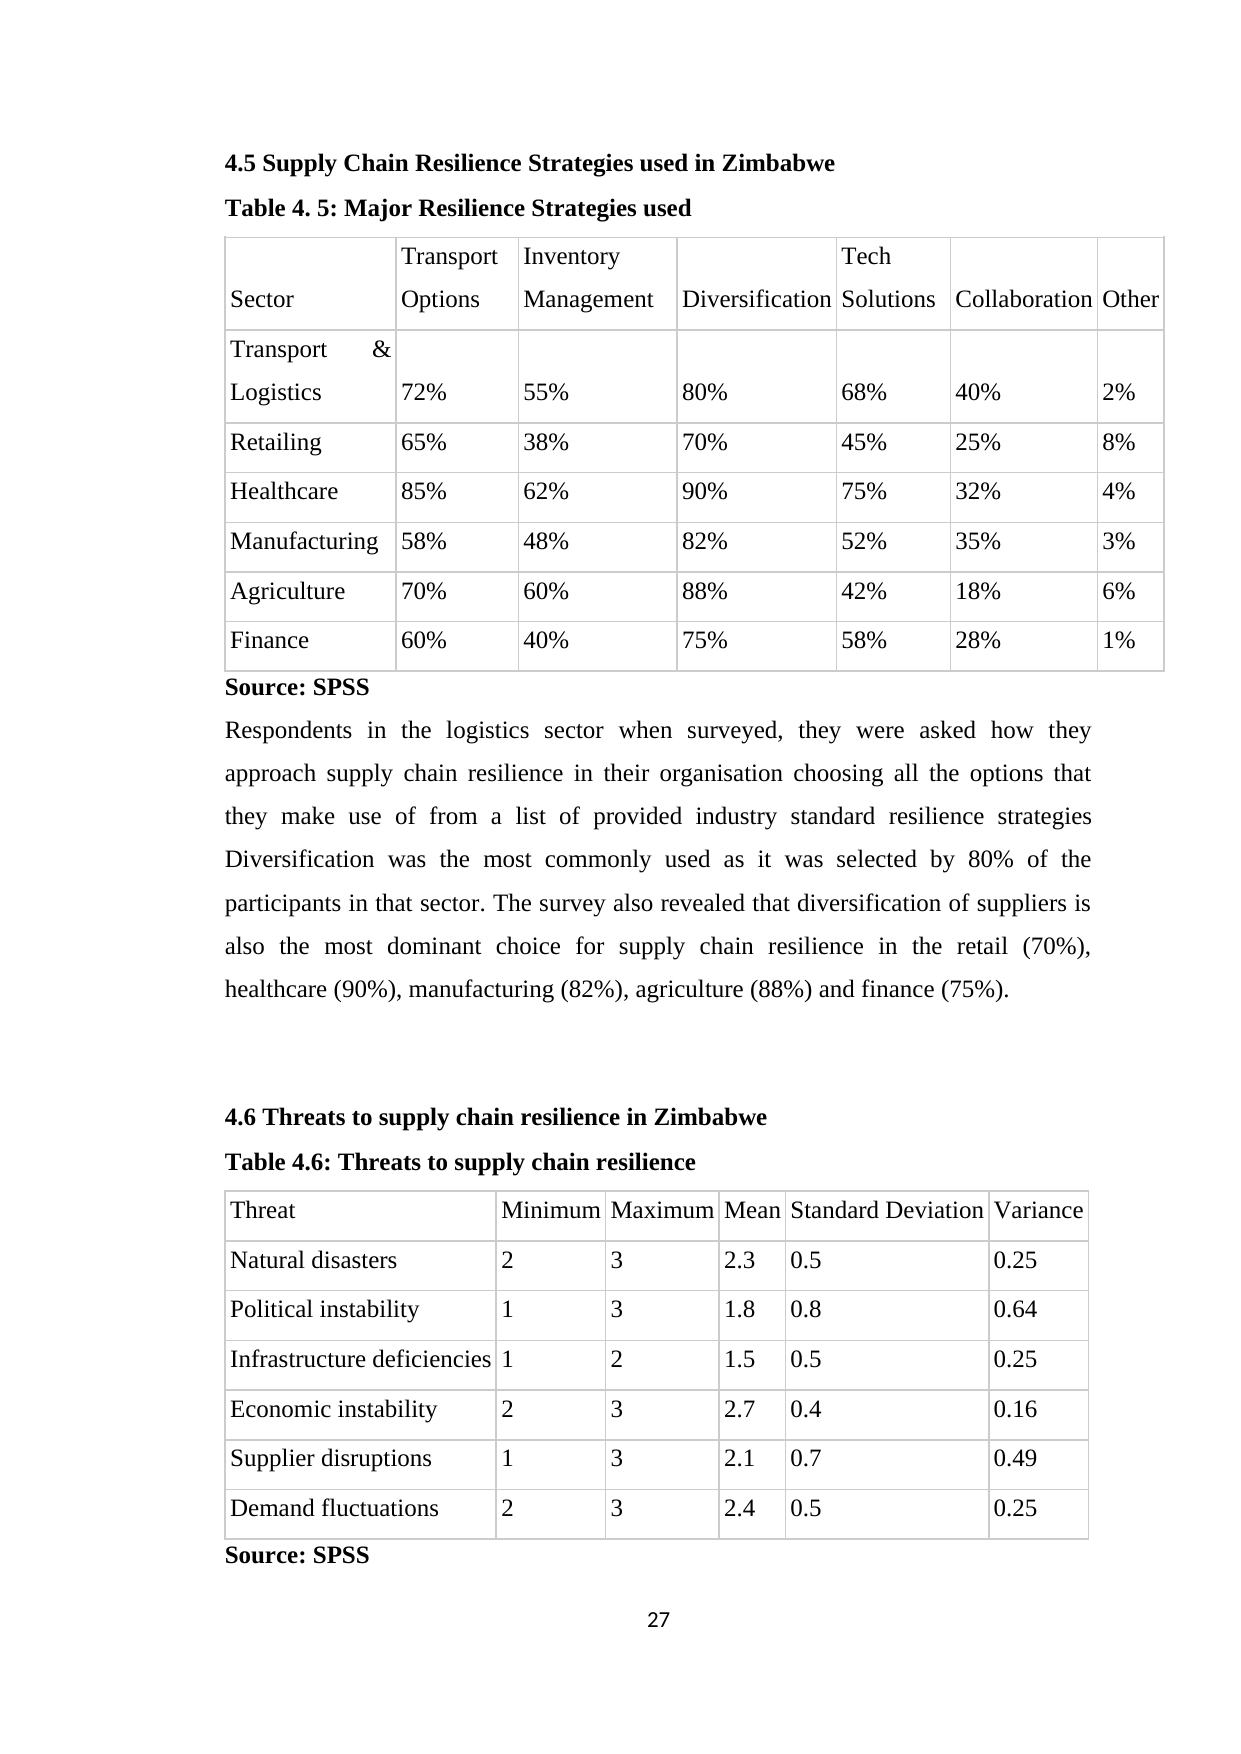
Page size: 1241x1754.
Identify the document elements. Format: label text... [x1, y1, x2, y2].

table_cell 40% [951, 331, 1097, 422]
table_cell 28% [951, 622, 1097, 670]
table_cell 2 [497, 1490, 605, 1538]
table_cell 0.4 [786, 1391, 988, 1439]
table_header Collaboration [951, 238, 1097, 329]
table_cell 42% [837, 573, 950, 621]
table_header Transport Options [397, 238, 518, 329]
table_header Diversification [678, 238, 836, 329]
table_cell 2.3 [720, 1242, 785, 1290]
table_header Tech Solutions [837, 238, 950, 329]
table_cell 90% [678, 473, 836, 521]
table_cell 1 [497, 1441, 605, 1488]
text Table 4.6: Threats to supply chain resilience [224, 1147, 1092, 1176]
table_cell 2.4 [720, 1490, 785, 1538]
table_cell 85% [397, 473, 518, 521]
table_cell 3 [606, 1242, 718, 1290]
table_cell Transport & Logistics [226, 331, 395, 422]
text 4.6 Threats to supply chain resilience in Zimbabwe [224, 1102, 1092, 1131]
table_cell 0.5 [786, 1490, 988, 1538]
table_cell 0.25 [990, 1341, 1088, 1389]
table_cell 60% [519, 573, 676, 621]
table_cell 38% [519, 424, 676, 472]
table_cell 2.7 [720, 1391, 785, 1439]
table_cell 1% [1098, 622, 1163, 670]
table_cell 3% [1098, 523, 1163, 571]
text Table 4. 5: Major Resilience Strategies used [224, 193, 1092, 222]
table_cell 48% [519, 523, 676, 571]
table_cell 1 [497, 1291, 605, 1339]
table_cell 0.49 [990, 1441, 1088, 1488]
table_cell 3 [606, 1490, 718, 1538]
text 4.5 Supply Chain Resilience Strategies used in Zimbabwe [224, 148, 1092, 176]
table_cell Political instability [226, 1291, 495, 1339]
table_cell 2 [606, 1341, 718, 1389]
table_cell 1.8 [720, 1291, 785, 1339]
table_cell 80% [678, 331, 836, 422]
table_cell 0.64 [990, 1291, 1088, 1339]
table_cell Agriculture [226, 573, 395, 621]
table_cell 62% [519, 473, 676, 521]
table_cell 0.25 [990, 1242, 1088, 1290]
table_cell 68% [837, 331, 950, 422]
table_cell 3 [606, 1441, 718, 1488]
table_cell 70% [397, 573, 518, 621]
table_cell Retailing [226, 424, 395, 472]
table_cell 0.8 [786, 1291, 988, 1339]
table_cell 2 [497, 1391, 605, 1439]
table_cell Supplier disruptions [226, 1441, 495, 1488]
table_cell 0.16 [990, 1391, 1088, 1439]
table_cell 6% [1098, 573, 1163, 621]
table_header Inventory Management [519, 238, 676, 329]
table_cell 3 [606, 1291, 718, 1339]
table_header Minimum [497, 1192, 605, 1240]
table_cell Manufacturing [226, 523, 395, 571]
text Respondents in the logistics sector when surveyed, they were asked how they approach supply chain resilience in their organisation choosing all the options that they make use of from a list of provided industry standard resilience strategies Diversification was the most commonly used as it was selected by 80% of the participants in that sector. The survey also revealed that diversification of suppliers is also the most dominant choice for supply chain resilience in the retail (70%), healthcare (90%), manufacturing (82%), agriculture (88%) and finance (75%). [224, 715, 1092, 1003]
table_cell 32% [951, 473, 1097, 521]
table_cell 35% [951, 523, 1097, 571]
table_header Threat [226, 1192, 495, 1240]
text Source: SPSS [224, 1540, 1092, 1568]
table_cell 65% [397, 424, 518, 472]
table_cell Economic instability [226, 1391, 495, 1439]
table_cell 70% [678, 424, 836, 472]
table_cell 2% [1098, 331, 1163, 422]
table_cell 75% [837, 473, 950, 521]
table_cell 82% [678, 523, 836, 571]
table_cell 0.5 [786, 1341, 988, 1389]
table_cell 25% [951, 424, 1097, 472]
table_cell Infrastructure deficiencies [226, 1341, 495, 1389]
table_cell 4% [1098, 473, 1163, 521]
table_cell 0.5 [786, 1242, 988, 1290]
table_cell 3 [606, 1391, 718, 1439]
table_header Mean [720, 1192, 785, 1240]
table_cell 2.1 [720, 1441, 785, 1488]
table_cell Finance [226, 622, 395, 670]
table_cell 60% [397, 622, 518, 670]
table_cell Healthcare [226, 473, 395, 521]
table_header Other [1098, 238, 1163, 329]
table_header Sector [226, 238, 395, 329]
table_cell 58% [837, 622, 950, 670]
table_cell 40% [519, 622, 676, 670]
table_cell Demand fluctuations [226, 1490, 495, 1538]
table_cell 1 [497, 1341, 605, 1389]
table_cell 45% [837, 424, 950, 472]
table_cell Natural disasters [226, 1242, 495, 1290]
text Source: SPSS [224, 672, 1092, 701]
table_cell 75% [678, 622, 836, 670]
table_cell 8% [1098, 424, 1163, 472]
table_cell 72% [397, 331, 518, 422]
table_cell 0.25 [990, 1490, 1088, 1538]
table_cell 52% [837, 523, 950, 571]
table_cell 58% [397, 523, 518, 571]
table_cell 88% [678, 573, 836, 621]
table_cell 2 [497, 1242, 605, 1290]
table_header Variance [990, 1192, 1088, 1240]
table_cell 18% [951, 573, 1097, 621]
table_header Standard Deviation [786, 1192, 988, 1240]
table_cell 55% [519, 331, 676, 422]
table_cell 1.5 [720, 1341, 785, 1389]
table_header Maximum [606, 1192, 718, 1240]
table_cell 0.7 [786, 1441, 988, 1488]
